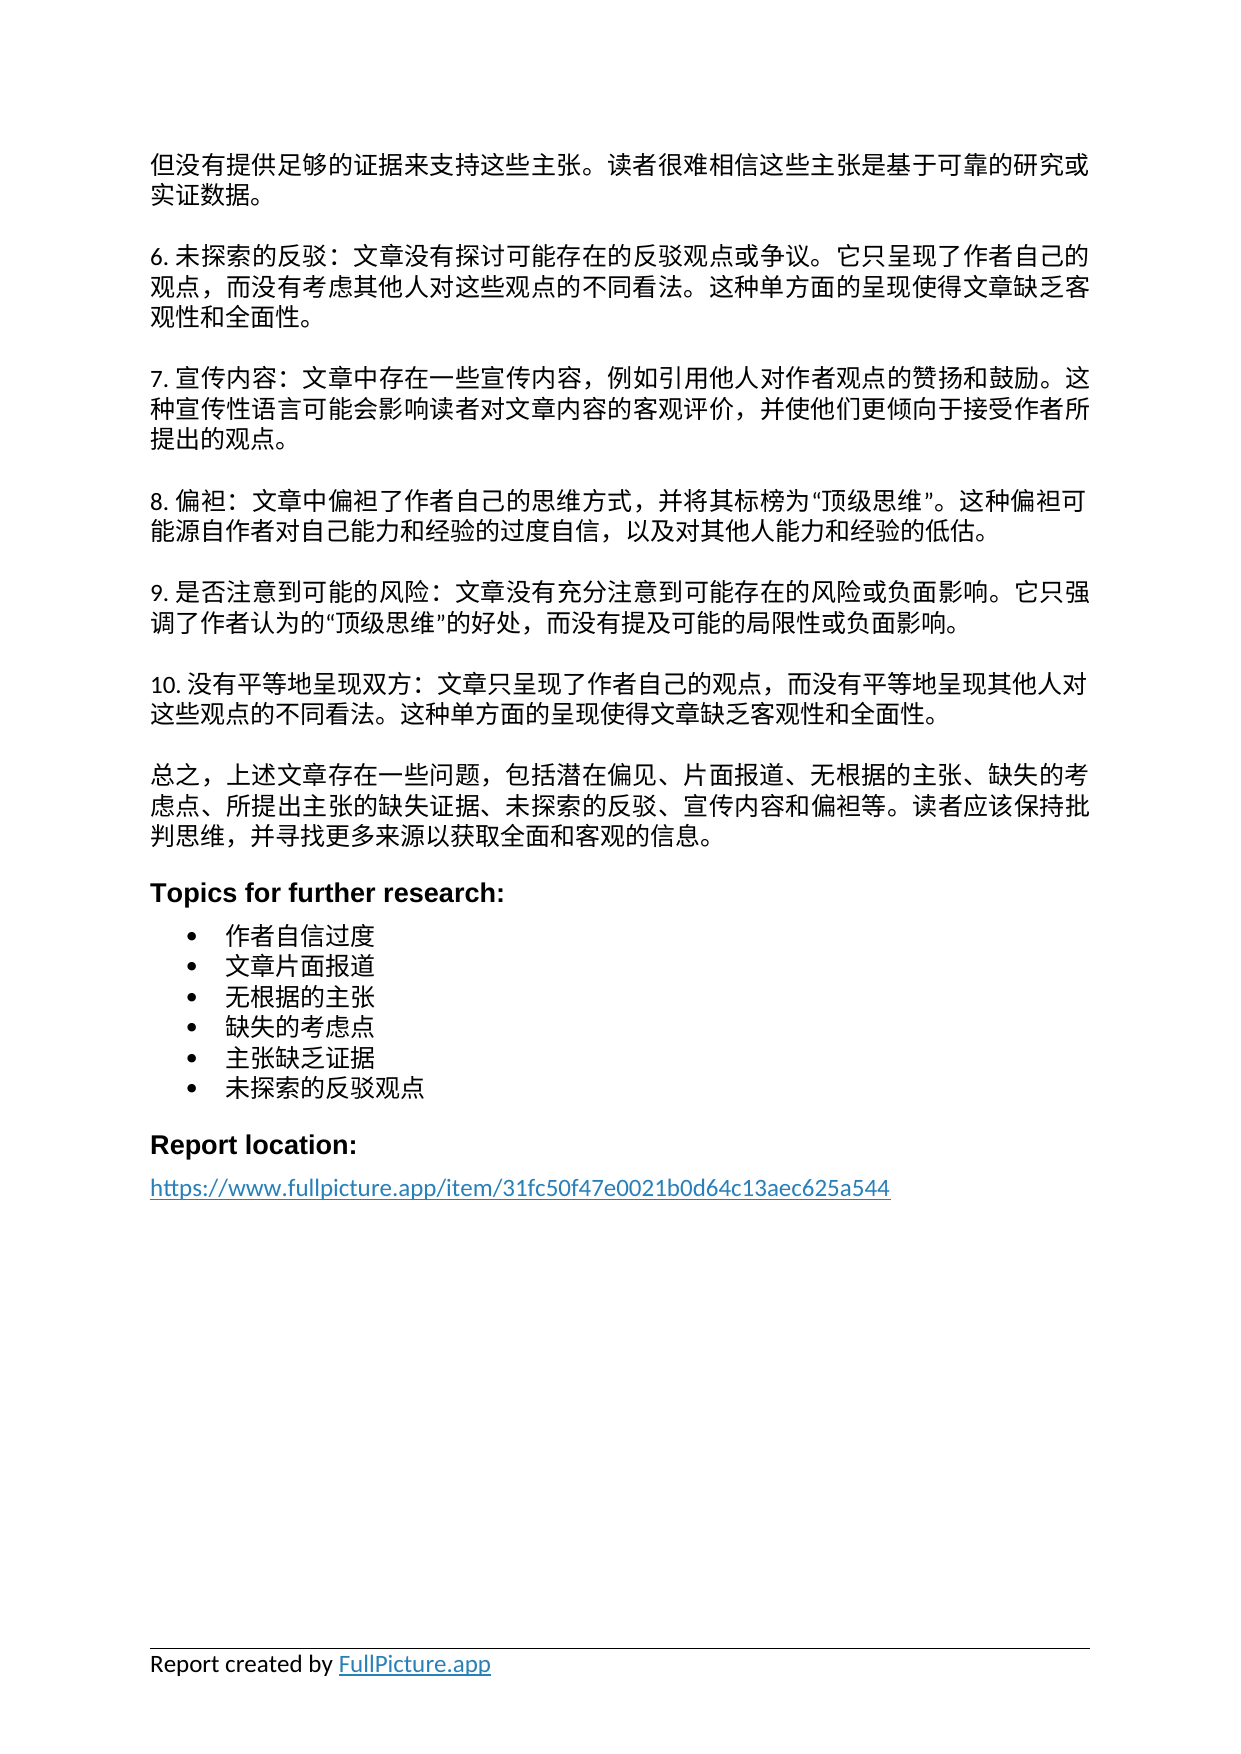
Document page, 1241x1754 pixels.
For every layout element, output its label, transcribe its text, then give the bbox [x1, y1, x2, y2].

text 6. 未探索的反驳：文章没有探讨可能存在的反驳观点或争议。它只呈现了作者自己的观点，而没有考虑其他人对这些观点的不同看法。这种单方面的呈现使得文章缺乏客观性和全面性。 [150, 242, 1090, 333]
list 作者自信过度 [187, 921, 1090, 951]
subtitle Report location: [150, 1129, 1090, 1160]
text 8. 偏袒：文章中偏袒了作者自己的思维方式，并将其标榜为“顶级思维”。这种偏袒可能源自作者对自己能力和经验的过度自信，以及对其他人能力和经验的低估。 [150, 486, 1090, 547]
text 7. 宣传内容：文章中存在一些宣传内容，例如引用他人对作者观点的赞扬和鼓励。这种宣传性语言可能会影响读者对文章内容的客观评价，并使他们更倾向于接受作者所提出的观点。 [150, 364, 1090, 455]
text https://www.fullpicture.app/item/31fc50f47e0021b0d64c13aec625a544 [150, 1173, 1090, 1203]
text 9. 是否注意到可能的风险：文章没有充分注意到可能存在的风险或负面影响。它只强调了作者认为的“顶级思维”的好处，而没有提及可能的局限性或负面影响。 [150, 577, 1090, 638]
subtitle Topics for further research: [150, 877, 1090, 908]
text 总之，上述文章存在一些问题，包括潜在偏见、片面报道、无根据的主张、缺失的考虑点、所提出主张的缺失证据、未探索的反驳、宣传内容和偏袒等。读者应该保持批判思维，并寻找更多来源以获取全面和客观的信息。 [150, 760, 1090, 852]
list 缺失的考虑点 [187, 1012, 1090, 1043]
list 文章片面报道 [187, 951, 1090, 982]
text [150, 150, 1090, 211]
list 主张缺乏证据 [187, 1043, 1090, 1073]
list 未探索的反驳观点 [187, 1073, 1090, 1104]
text 10. 没有平等地呈现双方：文章只呈现了作者自己的观点，而没有平等地呈现其他人对这些观点的不同看法。这种单方面的呈现使得文章缺乏客观性和全面性。 [150, 669, 1090, 730]
list 无根据的主张 [187, 982, 1090, 1012]
